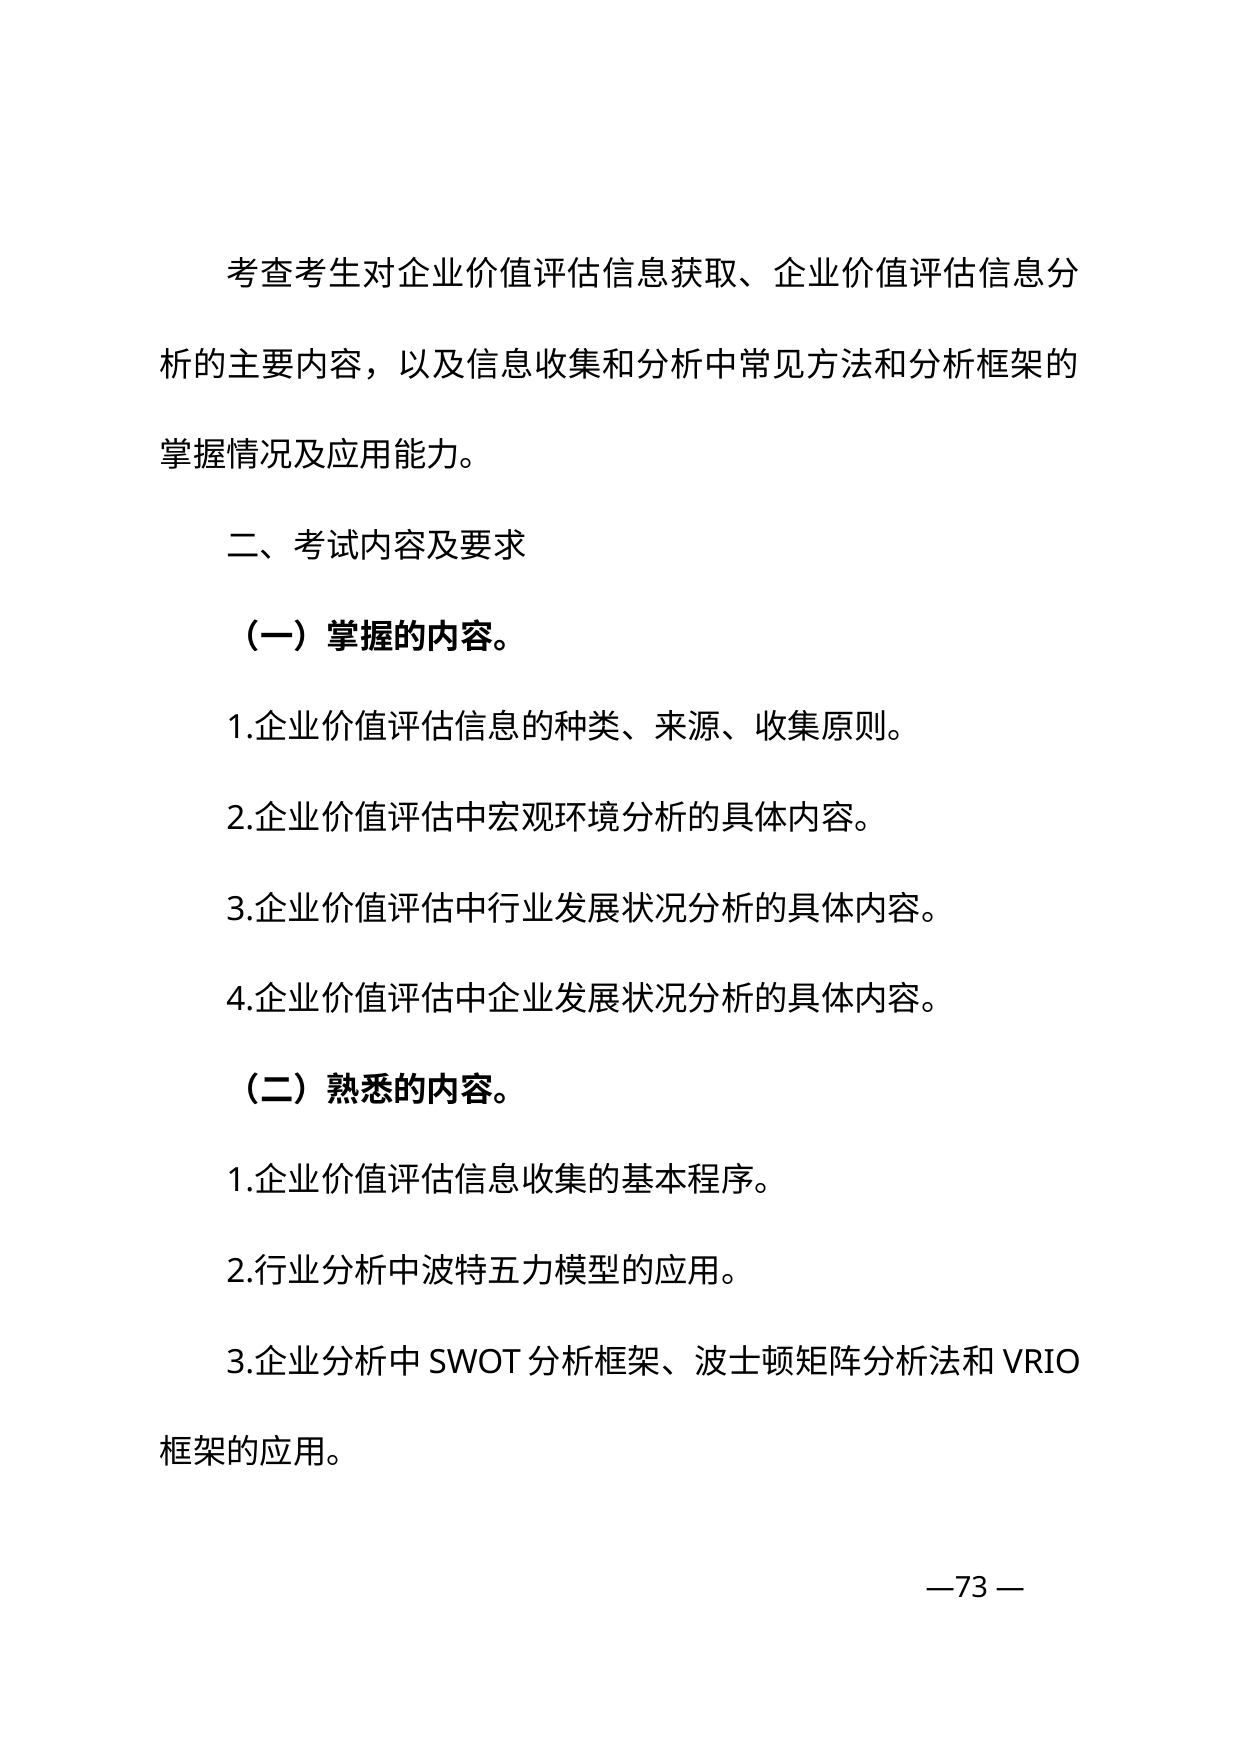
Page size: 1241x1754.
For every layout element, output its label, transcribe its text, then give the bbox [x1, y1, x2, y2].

text 2.行业分析中波特五力模型的应用。 [159, 1223, 1081, 1313]
text 4.企业价值评估中企业发展状况分析的具体内容。 [159, 951, 1081, 1041]
text 3.企业分析中SWOT分析框架、波士顿矩阵分析法和VRIO框架的应用。 [159, 1313, 1081, 1494]
text 3.企业价值评估中行业发展状况分析的具体内容。 [159, 860, 1081, 951]
text （一）掌握的内容。 [159, 588, 1081, 679]
text 1.企业价值评估信息的种类、来源、收集原则。 [159, 679, 1081, 769]
text 1.企业价值评估信息收集的基本程序。 [159, 1132, 1081, 1223]
text （二）熟悉的内容。 [159, 1041, 1081, 1132]
text 2.企业价值评估中宏观环境分析的具体内容。 [159, 769, 1081, 860]
text 考查考生对企业价值评估信息获取、企业价值评估信息分析的主要内容，以及信息收集和分析中常见方法和分析框架的掌握情况及应用能力。 [159, 226, 1081, 498]
text 二、考试内容及要求 [159, 498, 1081, 588]
